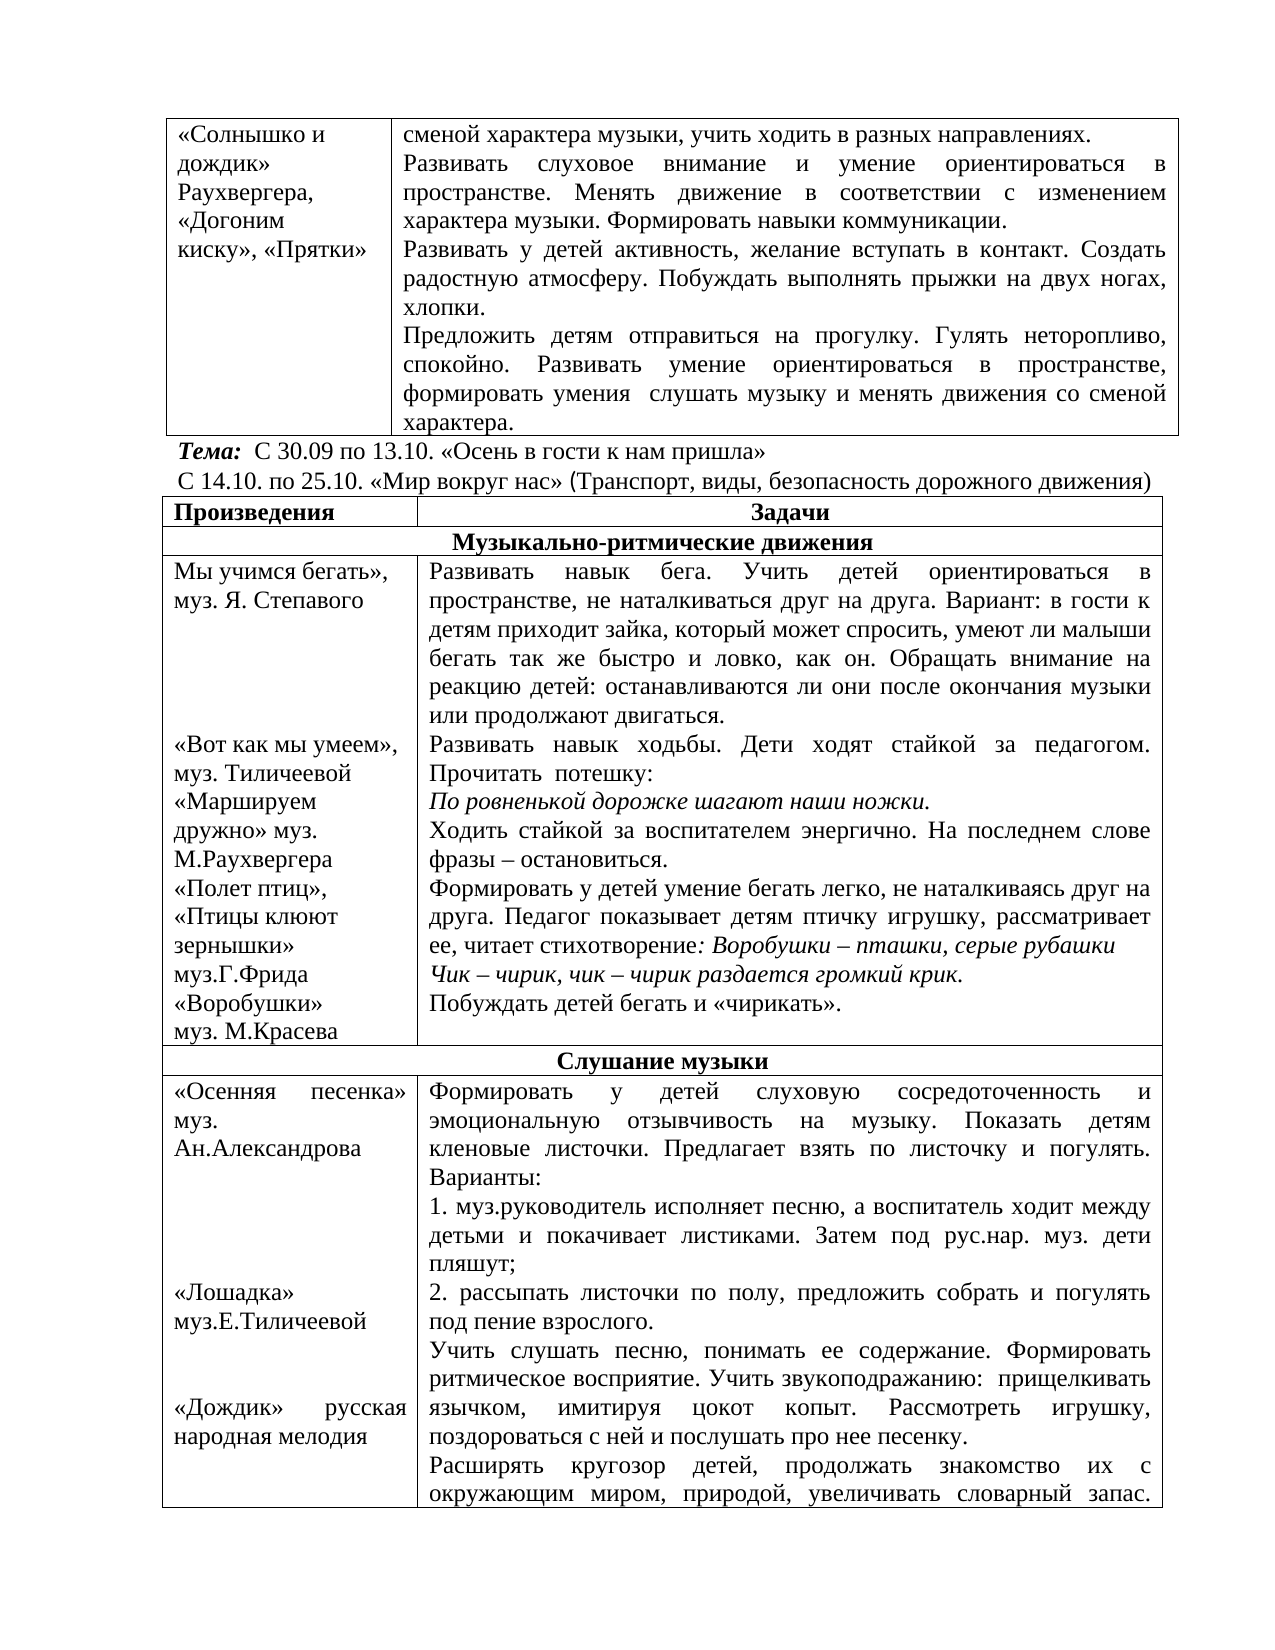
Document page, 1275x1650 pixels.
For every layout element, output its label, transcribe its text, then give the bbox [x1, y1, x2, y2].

table_cell Музыкально-ритмические движения [163, 527, 1162, 555]
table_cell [392, 119, 1178, 435]
table_header Произведения [163, 497, 417, 526]
table_cell Мы учимся бегать», муз. Я. Степавого «Вот как мы умеем», муз. Тиличеевой «Маршируем дружно» муз. М.Раухвергера «Полет птиц», «Птицы клюют зернышки» муз.Г.Фрида «Воробушки» муз. М.Красева [163, 556, 417, 1045]
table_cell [163, 1076, 417, 1507]
table_cell Слушание музыки [163, 1046, 1162, 1075]
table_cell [167, 119, 391, 435]
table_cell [418, 1076, 1162, 1507]
text Тема: С 30.09 по 13.10. «Осень в гости к нам пришла» [177, 436, 1186, 465]
table_cell Развивать навык бега. Учить детей ориентироваться в пространстве, не наталкиваться друг на друга. Вариант: в гости к детям приходит зайка, который может спросить, умеют ли малыши бегать так же быстро и ловко, как он. Обращать внимание на реакцию детей: останавливаются ли они после окончания музыки или продолжают двигаться. Развивать навык ходьбы. Дети ходят стайкой за педагогом. Прочитать потешку: По ровненькой дорожке шагают наши ножки. Ходить стайкой за воспитателем энергично. На последнем слове фразы – остановиться. Формировать у детей умение бегать легко, не наталкиваясь друг на друга. Педагог показывает детям птичку игрушку, рассматривает ее, читает стихотворение: Воробушки – пташки, серые рубашки Чик – чирик, чик – чирик раздается громкий крик. Побуждать детей бегать и «чирикать». [418, 556, 1162, 1045]
table_header Задачи [418, 497, 1162, 526]
text С 14.10. по 25.10. «Мир вокруг нас» (Транспорт, виды, безопасность дорожного движения) [177, 465, 1186, 496]
